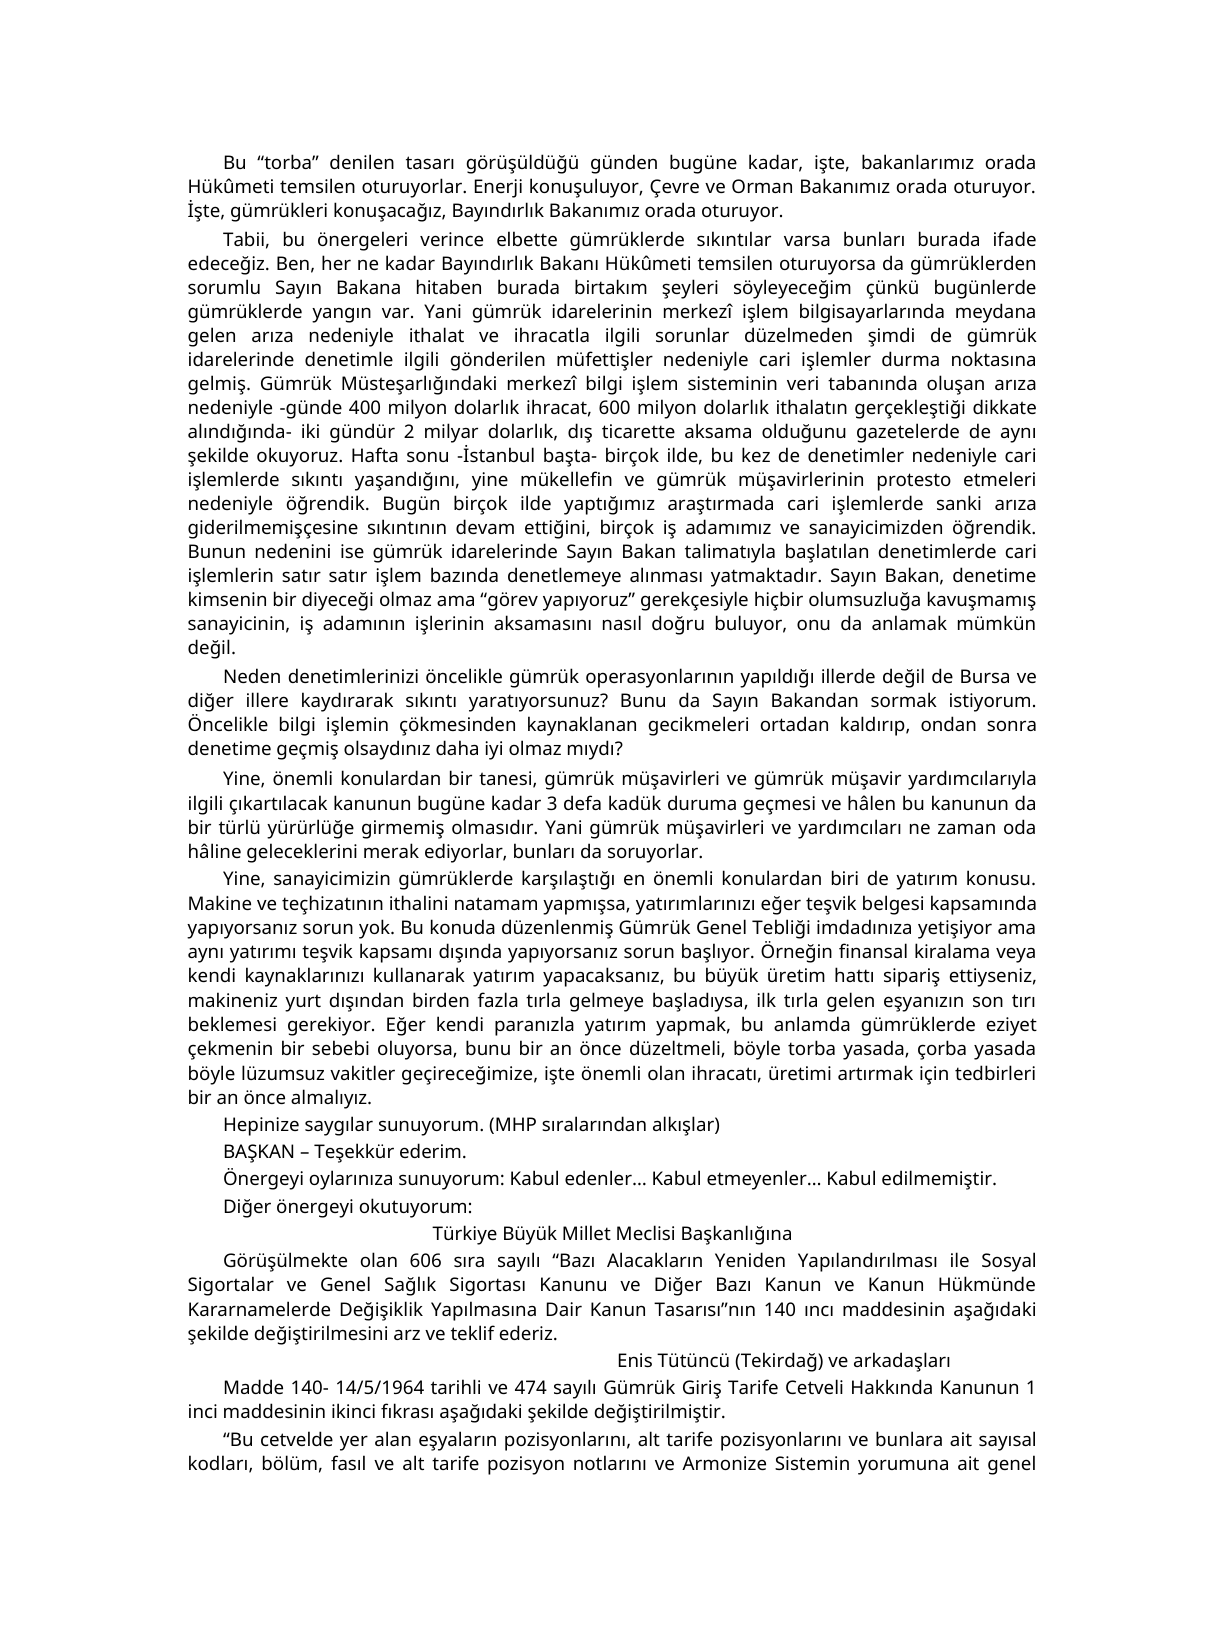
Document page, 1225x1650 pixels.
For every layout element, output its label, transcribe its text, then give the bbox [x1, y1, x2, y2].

text Bu “torba” denilen tasarı görüşüldüğü günden bugüne kadar, işte, bakanlarımız orada Hükûmeti temsilen oturuyorlar. Enerji konuşuluyor, Çevre ve Orman Bakanımız orada oturuyor. İşte, gümrükleri konuşacağız, Bayındırlık Bakanımız orada oturuyor. [187, 150, 1037, 222]
text Yine, önemli konulardan bir tanesi, gümrük müşavirleri ve gümrük müşavir yardımcılarıyla ilgili çıkartılacak kanunun bugüne kadar 3 defa kadük duruma geçmesi ve hâlen bu kanunun da bir türlü yürürlüğe girmemiş olmasıdır. Yani gümrük müşavirleri ve yardımcıları ne zaman oda hâline geleceklerini merak ediyorlar, bunları da soruyorlar. [187, 766, 1037, 863]
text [187, 1427, 1037, 1475]
text Hepinize saygılar sunuyorum. (MHP sıralarından alkışlar) [187, 1112, 1037, 1136]
text Neden denetimlerinizi öncelikle gümrük operasyonlarının yapıldığı illerde değil de Bursa ve diğer illere kaydırarak sıkıntı yaratıyorsunuz? Bunu da Sayın Bakandan sormak istiyorum. Öncelikle bilgi işlemin çökmesinden kaynaklanan gecikmeleri ortadan kaldırıp, ondan sonra denetime geçmiş olsaydınız daha iyi olmaz mıydı? [187, 665, 1037, 761]
text Diğer önergeyi okutuyorum: [187, 1194, 1037, 1218]
text BAŞKAN – Teşekkür ederim. [187, 1139, 1037, 1163]
text Madde 140- 14/5/1964 tarihli ve 474 sayılı Gümrük Giriş Tarife Cetveli Hakkında Kanunun 1 inci maddesinin ikinci fıkrası aşağıdaki şekilde değiştirilmiştir. [187, 1375, 1037, 1424]
text Önergeyi oylarınıza sunuyorum: Kabul edenler… Kabul etmeyenler… Kabul edilmemiştir. [187, 1166, 1037, 1191]
text Tabii, bu önergeleri verince elbette gümrüklerde sıkıntılar varsa bunları burada ifade edeceğiz. Ben, her ne kadar Bayındırlık Bakanı Hükûmeti temsilen oturuyorsa da gümrüklerden sorumlu Sayın Bakana hitaben burada birtakım şeyleri söyleyeceğim çünkü bugünlerde gümrüklerde yangın var. Yani gümrük idarelerinin merkezî işlem bilgisayarlarında meydana gelen arıza nedeniyle ithalat ve ihracatla ilgili sorunlar düzelmeden şimdi de gümrük idarelerinde denetimle ilgili gönderilen müfettişler nedeniyle cari işlemler durma noktasına gelmiş. Gümrük Müsteşarlığındaki merkezî bilgi işlem sisteminin veri tabanında oluşan arıza nedeniyle -günde 400 milyon dolarlık ihracat, 600 milyon dolarlık ithalatın gerçekleştiği dikkate alındığında- iki gündür 2 milyar dolarlık, dış ticarette aksama olduğunu gazetelerde de aynı şekilde okuyoruz. Hafta sonu -İstanbul başta- birçok ilde, bu kez de denetimler nedeniyle cari işlemlerde sıkıntı yaşandığını, yine mükellefin ve gümrük müşavirlerinin protesto etmeleri nedeniyle öğrendik. Bugün birçok ilde yaptığımız araştırmada cari işlemlerde sanki arıza giderilmemişçesine sıkıntının devam ettiğini, birçok iş adamımız ve sanayicimizden öğrendik. Bunun nedenini ise gümrük idarelerinde Sayın Bakan talimatıyla başlatılan denetimlerde cari işlemlerin satır satır işlem bazında denetlemeye alınması yatmaktadır. Sayın Bakan, denetime kimsenin bir diyeceği olmaz ama “görev yapıyoruz” gerekçesiyle hiçbir olumsuzluğa kavuşmamış sanayicinin, iş adamının işlerinin aksamasını nasıl doğru buluyor, onu da anlamak mümkün değil. [187, 228, 1037, 659]
text Enis Tütüncü (Tekirdağ) ve arkadaşları [187, 1348, 1037, 1372]
text Yine, sanayicimizin gümrüklerde karşılaştığı en önemli konulardan biri de yatırım konusu. Makine ve teçhizatının ithalini natamam yapmışsa, yatırımlarınızı eğer teşvik belgesi kapsamında yapıyorsanız sorun yok. Bu konuda düzenlenmiş Gümrük Genel Tebliği imdadınıza yetişiyor ama aynı yatırımı teşvik kapsamı dışında yapıyorsanız sorun başlıyor. Örneğin finansal kiralama veya kendi kaynaklarınızı kullanarak yatırım yapacaksanız, bu büyük üretim hattı sipariş ettiyseniz, makineniz yurt dışından birden fazla tırla gelmeye başladıysa, ilk tırla gelen eşyanızın son tırı beklemesi gerekiyor. Eğer kendi paranızla yatırım yapmak, bu anlamda gümrüklerde eziyet çekmenin bir sebebi oluyorsa, bunu bir an önce düzeltmeli, böyle torba yasada, çorba yasada böyle lüzumsuz vakitler geçireceğimize, işte önemli olan ihracatı, üretimi artırmak için tedbirleri bir an önce almalıyız. [187, 866, 1037, 1109]
text Türkiye Büyük Millet Meclisi Başkanlığına [187, 1221, 1037, 1245]
text Görüşülmekte olan 606 sıra sayılı “Bazı Alacakların Yeniden Yapılandırılması ile Sosyal Sigortalar ve Genel Sağlık Sigortası Kanunu ve Diğer Bazı Kanun ve Kanun Hükmünde Kararnamelerde Değişiklik Yapılmasına Dair Kanun Tasarısı”nın 140 ıncı maddesinin aşağıdaki şekilde değiştirilmesini arz ve teklif ederiz. [187, 1248, 1037, 1345]
